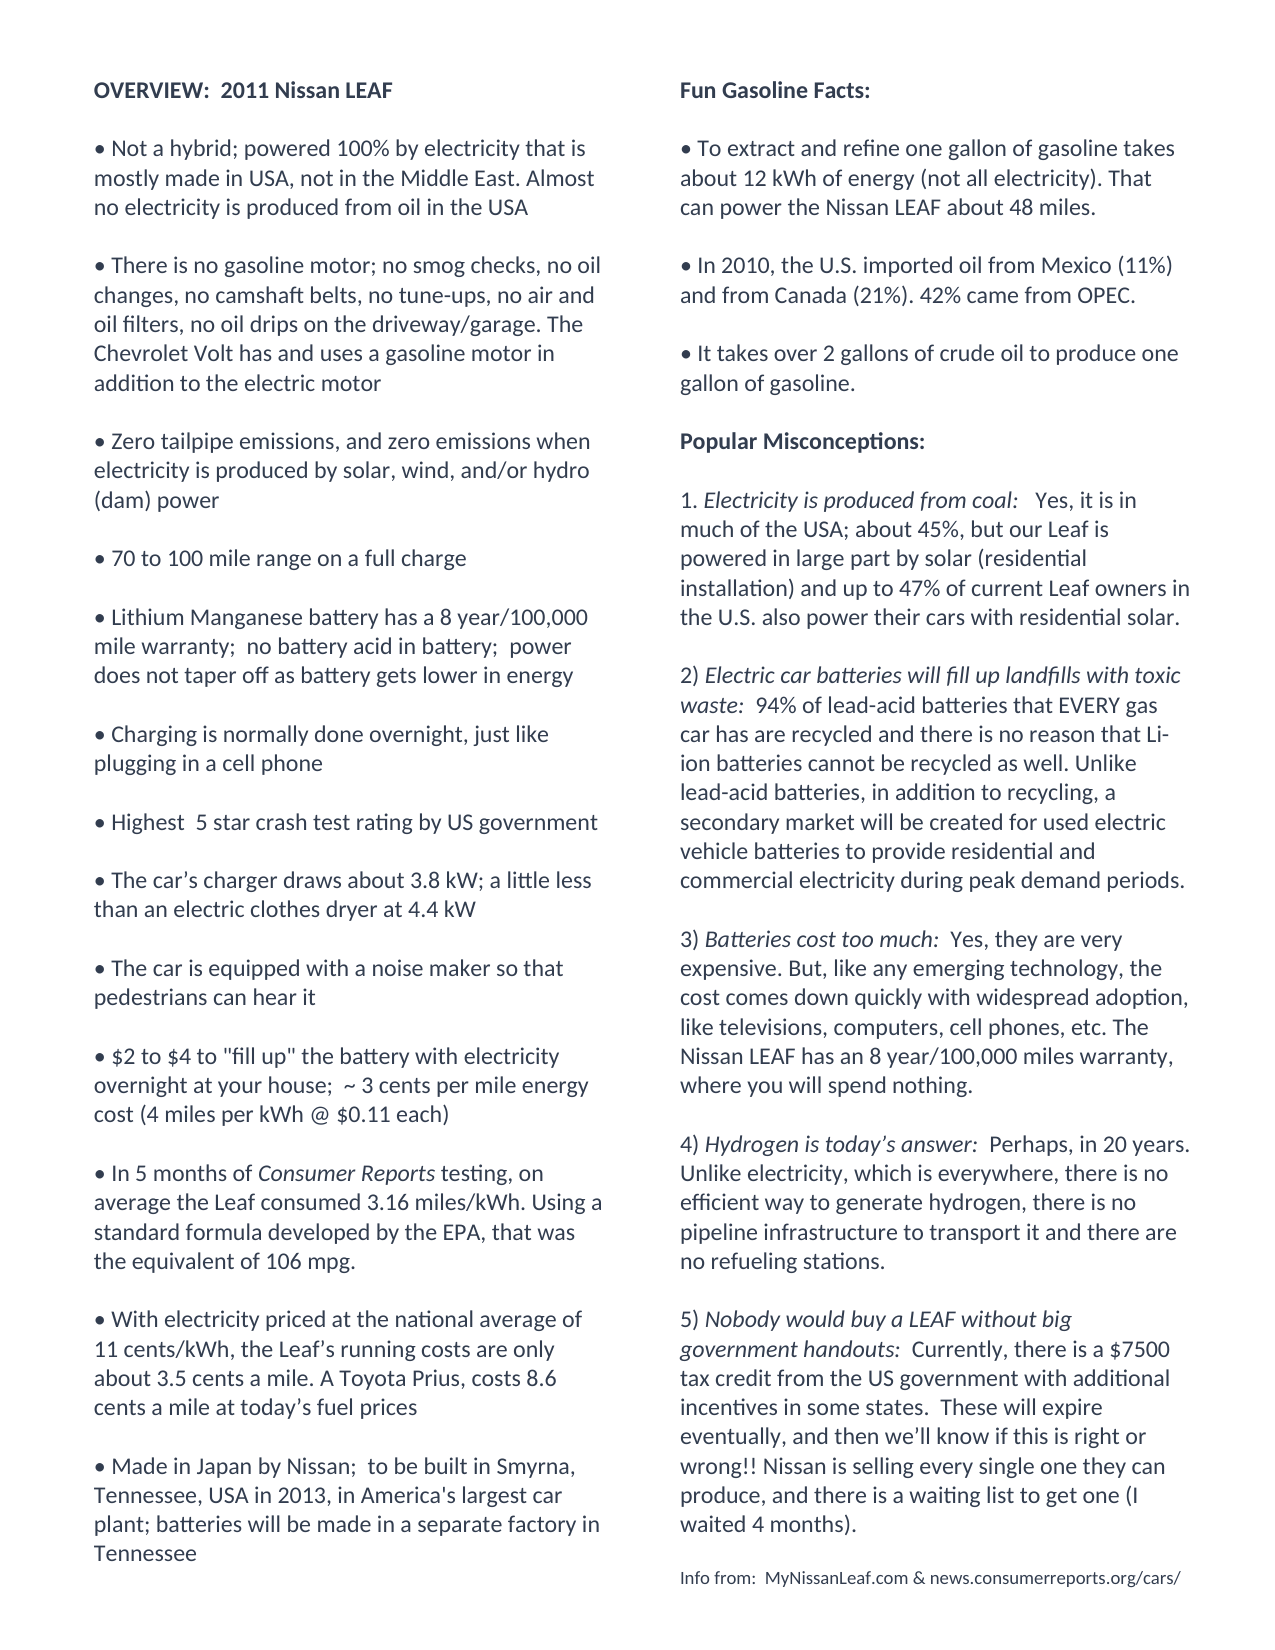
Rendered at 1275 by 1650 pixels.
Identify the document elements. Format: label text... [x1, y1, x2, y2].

text OVERVIEW: 2011 Nissan LEAF • Not a hybrid; powered 100% by electricity that is mostly made in USA, not in the Middle East. Almost no electricity is produced from oil in the USA • There is no gasoline motor; no smog checks, no oil changes, no camshaft belts, no tune-ups, no air and oil filters, no oil drips on the driveway/garage. The Chevrolet Volt has and uses a gasoline motor in addition to the electric motor • Zero tailpipe emissions, and zero emissions when electricity is produced by solar, wind, and/or hydro (dam) power • 70 to 100 mile range on a full charge • Lithium Manganese battery has a 8 year/100,000 mile warranty; no battery acid in battery; power does not taper off as battery gets lower in energy • Charging is normally done overnight, just like plugging in a cell phone • Highest 5 star crash test rating by US government • The car’s charger draws about 3.8 kW; a little less than an electric clothes dryer at 4.4 kW • The car is equipped with a noise maker so that pedestrians can hear it • $2 to $4 to "fill up" the battery with electricity overnight at your house; ~ 3 cents per mile energy cost (4 miles per kWh @ $0.11 each) [94, 75, 605, 1129]
text 5) Nobody would buy a LEAF without big government handouts: Currently, there is a $7500 tax credit from the US government with additional incentives in some states. These will expire eventually, and then we’ll know if this is right or wrong!! Nissan is selling every single one they can produce, and there is a waiting list to get one (I waited 4 months). [680, 1275, 1191, 1567]
text 2) Electric car batteries will fill up landfills with toxic waste: 94% of lead-acid batteries that EVERY gas car has are recycled and there is no reason that Li-ion batteries cannot be recycled as well. Unlike lead-acid batteries, in addition to recycling, a secondary market will be created for used electric vehicle batteries to provide residential and commercial electricity during peak demand periods. [680, 631, 1191, 894]
text • In 5 months of Consumer Reports testing, on average the Leaf consumed 3.16 miles/kWh. Using a standard formula developed by the EPA, that was the equivalent of 106 mpg. • With electricity priced at the national average of 11 cents/kWh, the Leaf’s running costs are only about 3.5 cents a mile. A Toyota Prius, costs 8.6 cents a mile at today’s fuel prices [94, 1158, 605, 1421]
text Fun Gasoline Facts: • To extract and refine one gallon of gasoline takes about 12 kWh of energy (not all electricity). That can power the Nissan LEAF about 48 miles. • In 2010, the U.S. imported oil from Mexico (11%) and from Canada (21%). 42% came from OPEC. • It takes over 2 gallons of crude oil to produce one gallon of gasoline. Popular Misconceptions: 1. Electricity is produced from coal: Yes, it is in much of the USA; about 45%, but our Leaf is powered in large part by solar (residential installation) and up to 47% of current Leaf owners in the U.S. also power their cars with residential solar. [680, 75, 1191, 631]
text 3) Batteries cost too much: Yes, they are very expensive. But, like any emerging technology, the cost comes down quickly with widespread adoption, like televisions, computers, cell phones, etc. The Nissan LEAF has an 8 year/100,000 miles warranty, where you will spend nothing. [680, 894, 1191, 1099]
text • Made in Japan by Nissan; to be built in Smyrna, Tennessee, USA in 2013, in America's largest car plant; batteries will be made in a separate factory in Tennessee [94, 1421, 605, 1625]
text 4) Hydrogen is today’s answer: Perhaps, in 20 years. Unlike electricity, which is everywhere, there is no efficient way to generate hydrogen, there is no pipeline infrastructure to transport it and there are no refueling stations. [680, 1099, 1191, 1275]
text Info from: MyNissanLeaf.com & news.consumerreports.org/cars/ [680, 1567, 1191, 1589]
